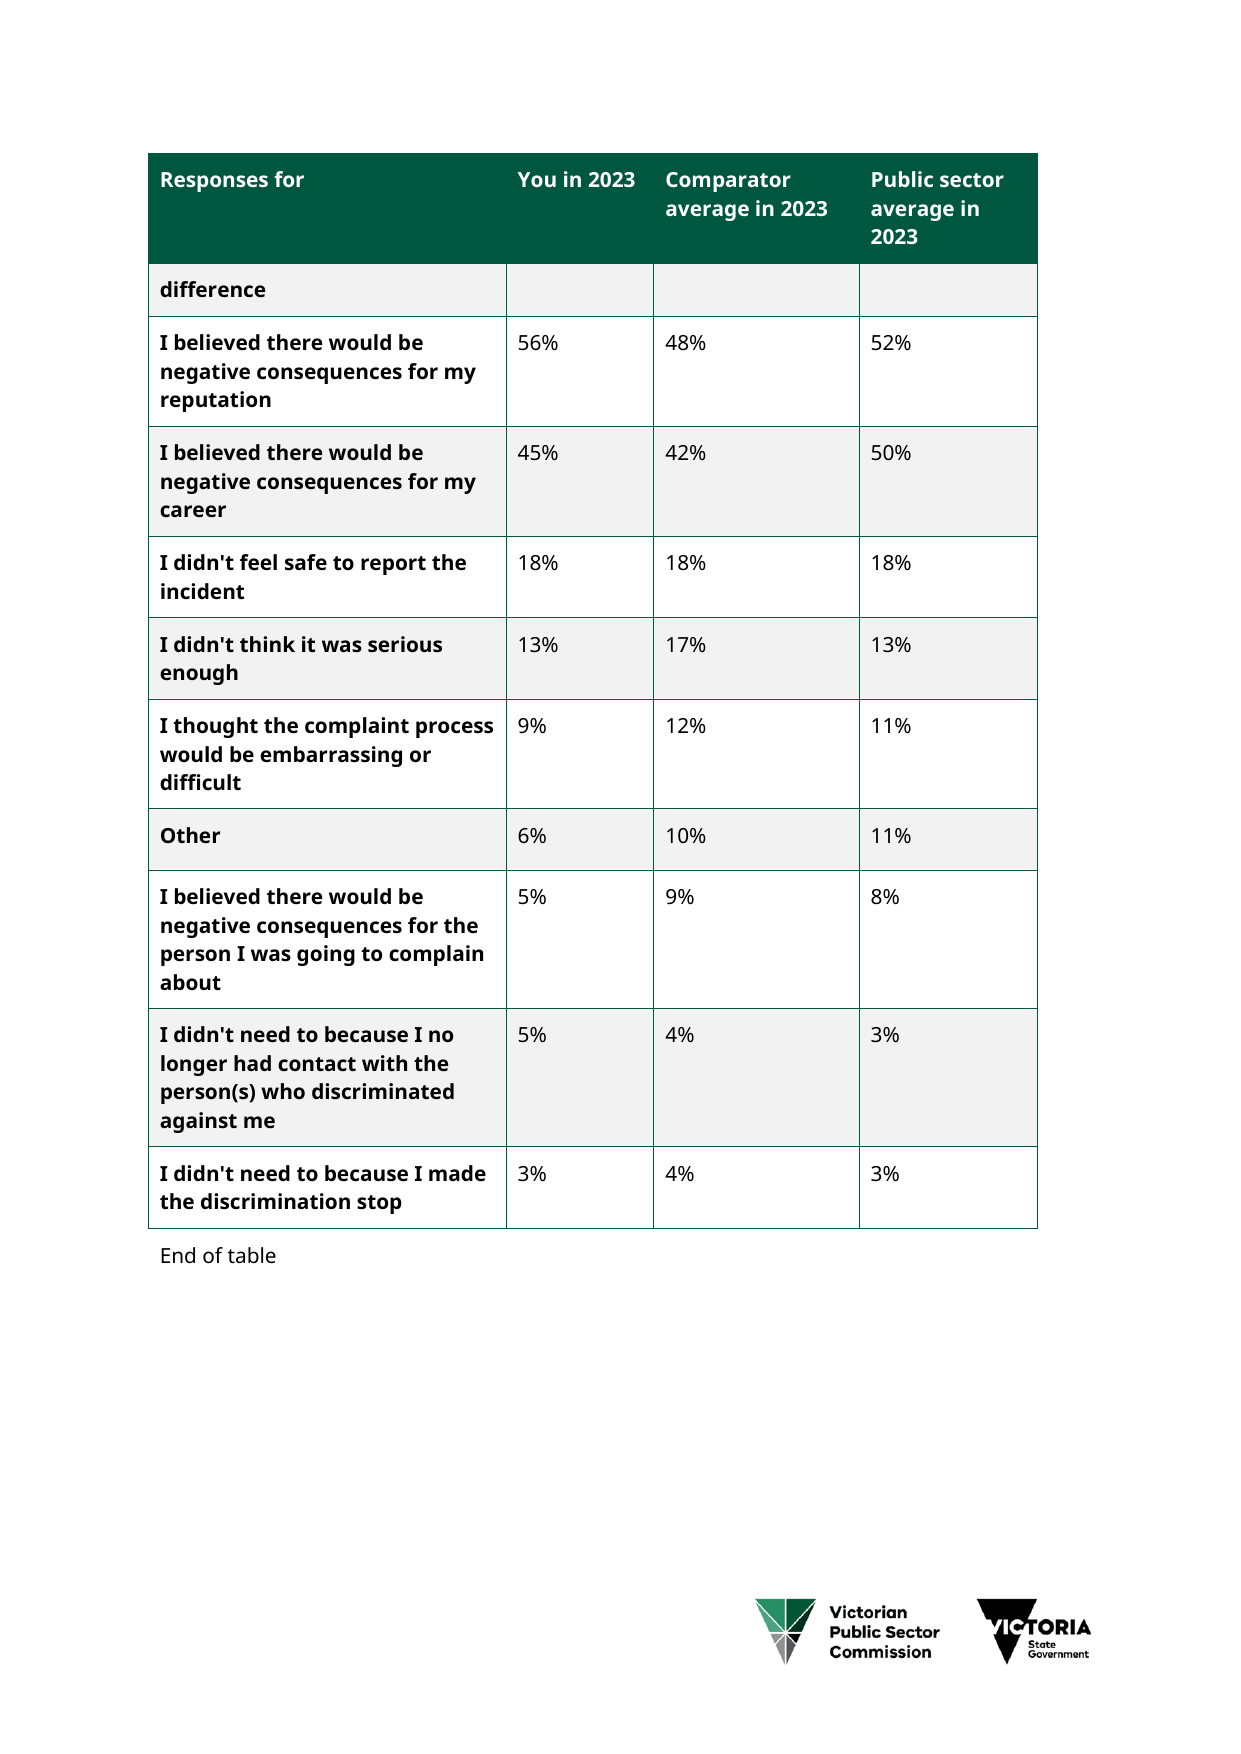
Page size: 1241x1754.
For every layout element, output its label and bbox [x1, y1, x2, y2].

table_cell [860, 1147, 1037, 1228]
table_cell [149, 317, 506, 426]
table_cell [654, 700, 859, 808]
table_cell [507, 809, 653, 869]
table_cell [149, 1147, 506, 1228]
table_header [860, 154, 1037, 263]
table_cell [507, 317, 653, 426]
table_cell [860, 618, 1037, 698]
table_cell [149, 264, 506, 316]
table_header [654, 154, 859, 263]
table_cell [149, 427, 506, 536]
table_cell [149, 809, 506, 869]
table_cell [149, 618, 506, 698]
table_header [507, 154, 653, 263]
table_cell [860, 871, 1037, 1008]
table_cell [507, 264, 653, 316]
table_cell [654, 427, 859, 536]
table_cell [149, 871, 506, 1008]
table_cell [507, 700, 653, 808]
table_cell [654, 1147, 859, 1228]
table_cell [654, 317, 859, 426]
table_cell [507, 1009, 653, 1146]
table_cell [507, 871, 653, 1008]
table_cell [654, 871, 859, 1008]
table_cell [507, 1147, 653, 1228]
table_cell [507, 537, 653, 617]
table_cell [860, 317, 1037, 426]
picture [754, 1598, 1093, 1666]
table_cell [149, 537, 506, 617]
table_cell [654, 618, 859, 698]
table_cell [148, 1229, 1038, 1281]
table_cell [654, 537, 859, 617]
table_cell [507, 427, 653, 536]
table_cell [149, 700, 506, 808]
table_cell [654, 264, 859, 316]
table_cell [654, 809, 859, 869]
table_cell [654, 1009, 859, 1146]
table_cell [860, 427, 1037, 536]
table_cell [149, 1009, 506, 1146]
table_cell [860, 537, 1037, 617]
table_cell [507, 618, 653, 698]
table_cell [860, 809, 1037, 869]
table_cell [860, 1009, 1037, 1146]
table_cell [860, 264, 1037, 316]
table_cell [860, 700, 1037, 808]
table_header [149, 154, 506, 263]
